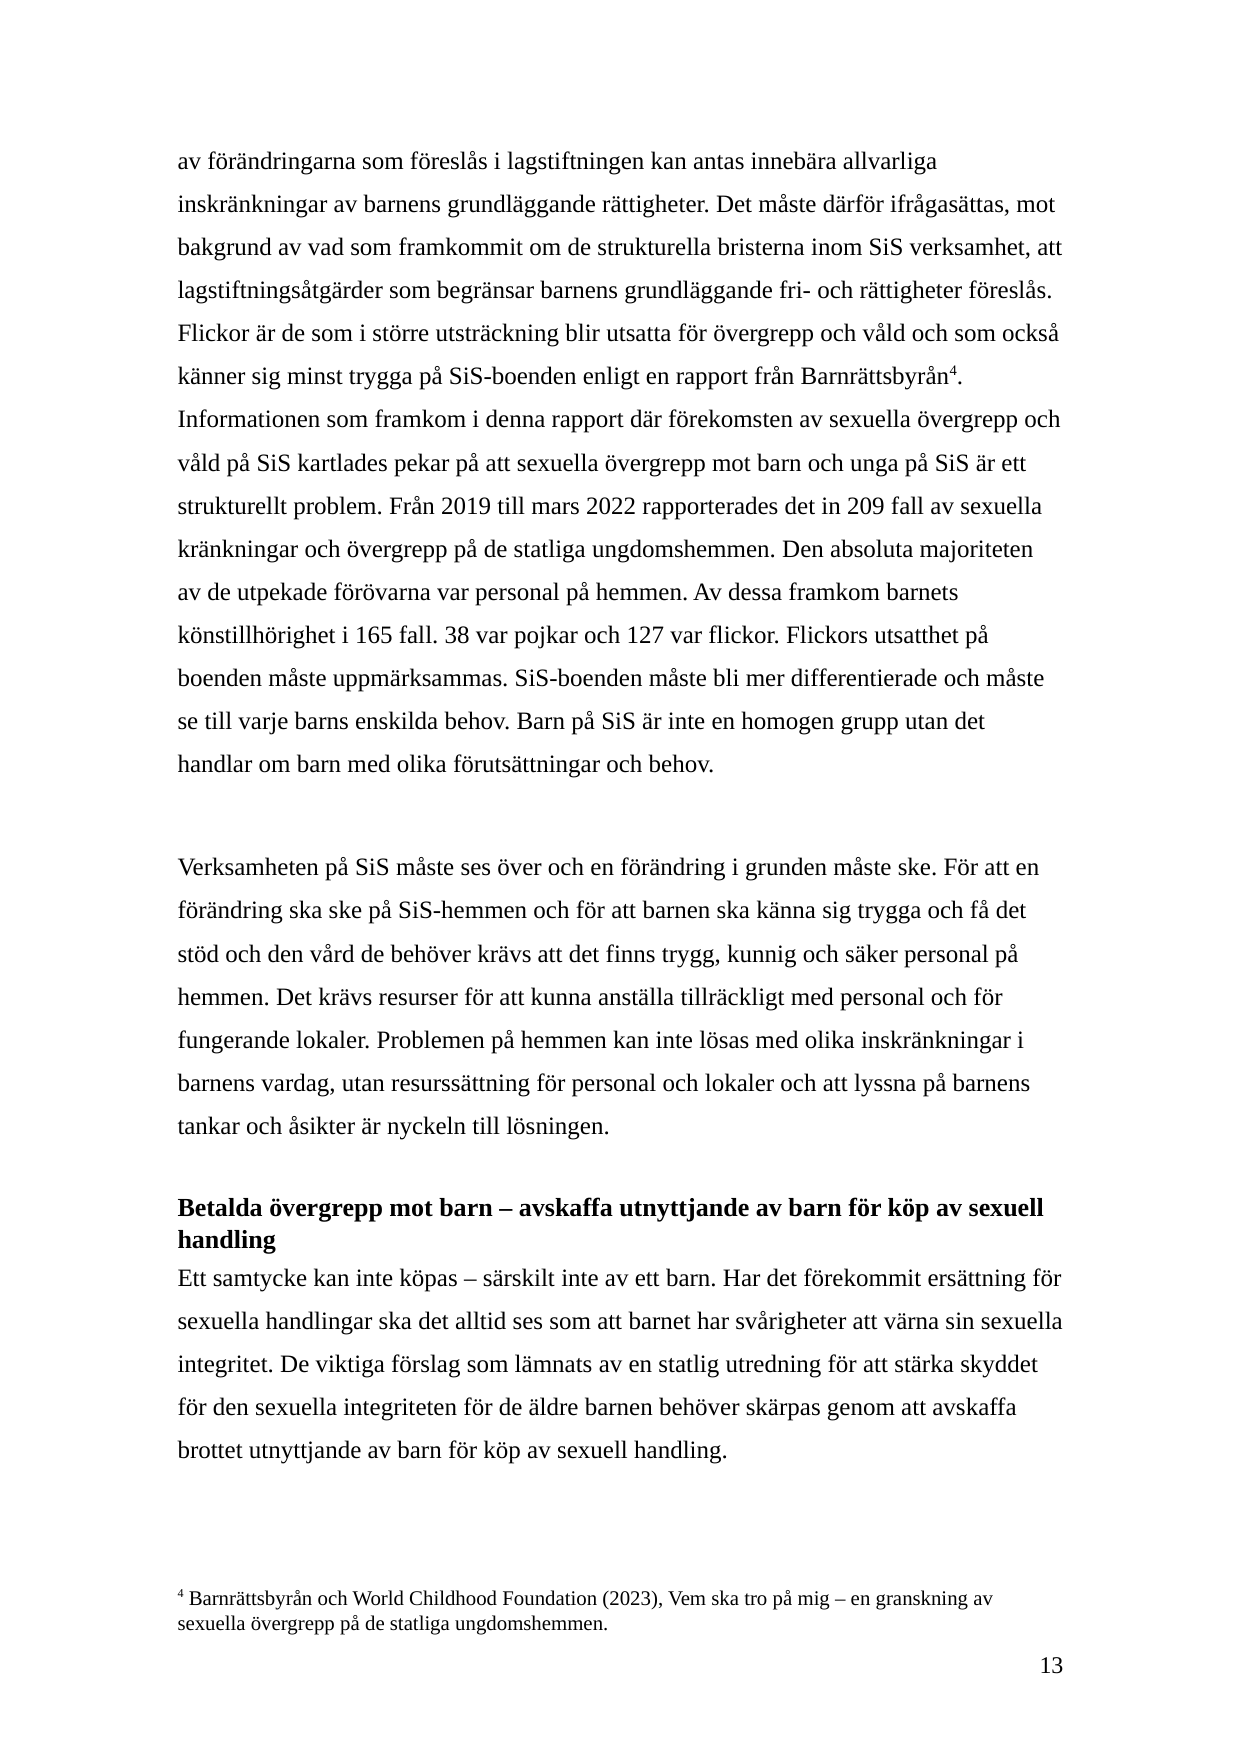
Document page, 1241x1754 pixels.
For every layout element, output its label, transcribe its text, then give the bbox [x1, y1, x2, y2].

text Ett samtycke kan inte köpas – särskilt inte av ett barn. Har det förekommit ersättning för sexuella handlingar ska det alltid ses som att barnet har svårigheter att värna sin sexuella integritet. De viktiga förslag som lämnats av en statlig utredning för att stärka skyddet för den sexuella integriteten för de äldre barnen behöver skärpas genom att avskaffa brottet utnyttjande av barn för köp av sexuell handling. [177, 1263, 1063, 1464]
text Verksamheten på SiS måste ses över och en förändring i grunden måste ske. För att en förändring ska ske på SiS-hemmen och för att barnen ska känna sig trygga och få det stöd och den vård de behöver krävs att det finns trygg, kunnig och säker personal på hemmen. Det krävs resurser för att kunna anställa tillräckligt med personal och för fungerande lokaler. Problemen på hemmen kan inte lösas med olika inskränkningar i barnens vardag, utan resurssättning för personal och lokaler och att lyssna på barnens tankar och åsikter är nyckeln till lösningen. [177, 852, 1063, 1140]
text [177, 146, 1063, 778]
subtitle Betalda övergrepp mot barn – avskaffa utnyttjande av barn för köp av sexuell handling [177, 1192, 1063, 1254]
